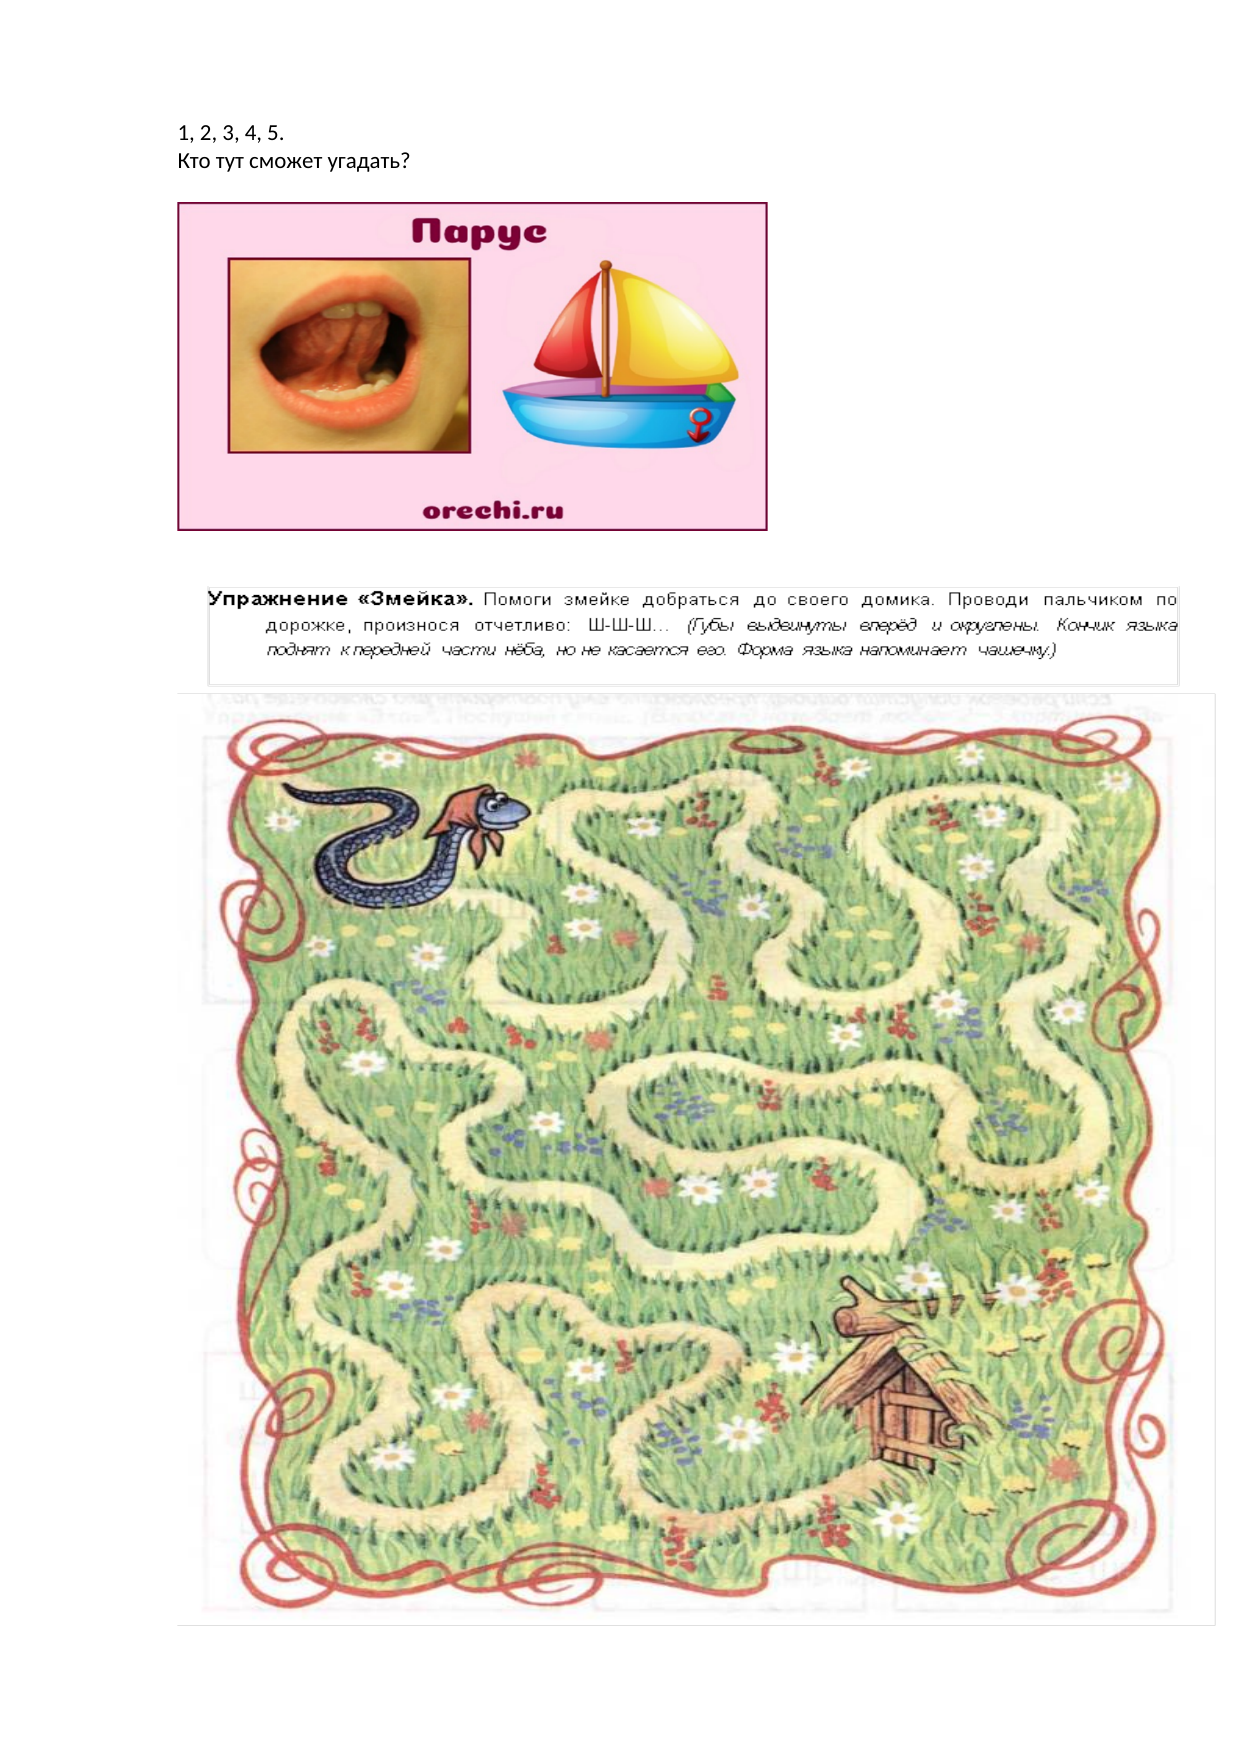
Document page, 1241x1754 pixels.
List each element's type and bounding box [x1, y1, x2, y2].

picture [177, 202, 768, 531]
picture [177, 586, 1217, 1627]
text [177, 118, 1152, 174]
